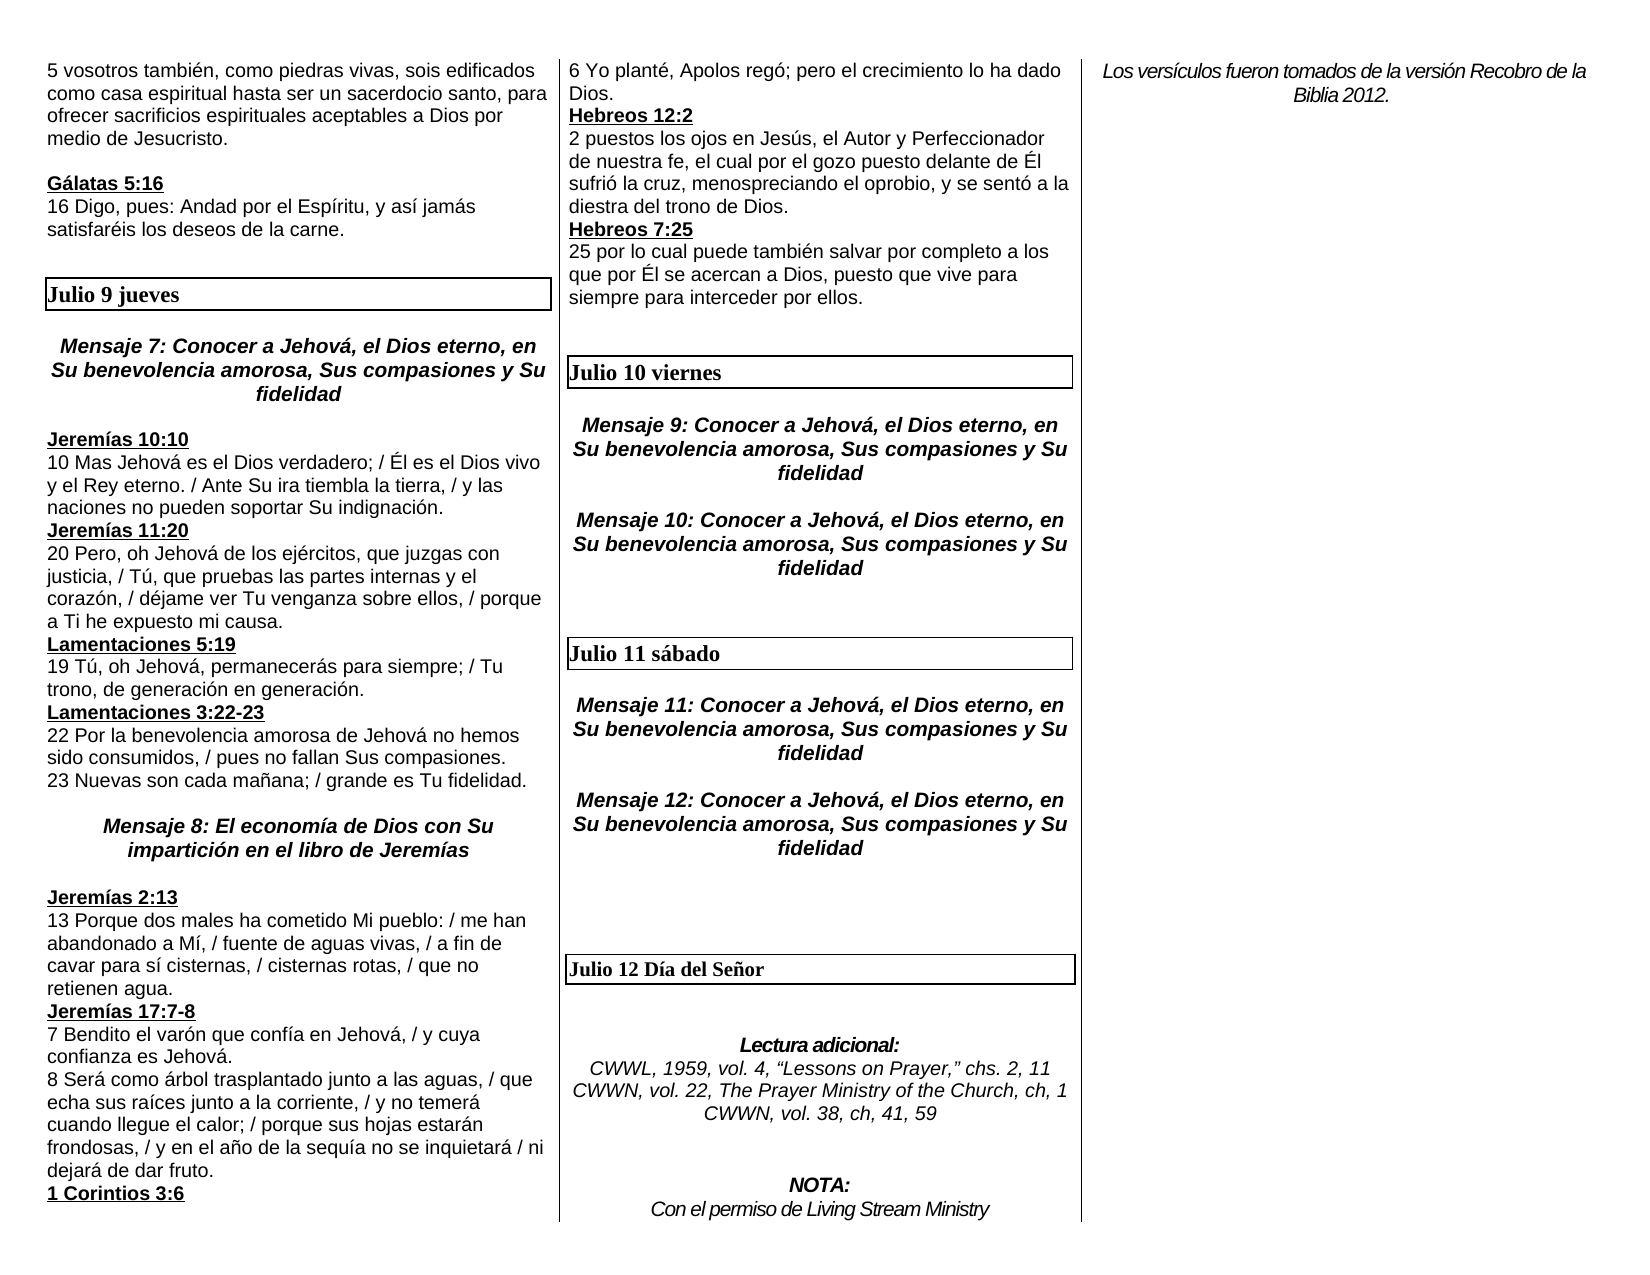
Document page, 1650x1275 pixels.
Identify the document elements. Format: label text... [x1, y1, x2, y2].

text Gálatas 5:16 [47, 172, 550, 195]
text Hebreos 7:25 [569, 218, 1072, 240]
text Jeremías 2:13 [47, 886, 550, 909]
text Julio 12 Día del Señor [567, 955, 1074, 983]
text Mensaje 10: Conocer a Jehová, el Dios eterno, en Su benevolencia amorosa, Sus compasiones y Su fidelidad [569, 507, 1072, 579]
text CWWL, 1959, vol. 4, “Lessons on Prayer,” chs. 2, 11 [569, 1057, 1072, 1079]
text Lectura adicional: [569, 1033, 1072, 1057]
text Julio 10 viernes [569, 357, 1072, 387]
text Lamentaciones 5:19 [47, 633, 550, 655]
text 1 Corintios 3:6 [47, 1181, 550, 1204]
text NOTA: [569, 1173, 1072, 1197]
text 19 Tú, oh Jehová, permanecerás para siempre; / Tu trono, de generación en generación. [47, 655, 550, 701]
text CWWN, vol. 22, The Prayer Ministry of the Church, ch, 1 [569, 1079, 1072, 1102]
text Mensaje 12: Conocer a Jehová, el Dios eterno, en Su benevolencia amorosa, Sus compasiones y Su fidelidad [569, 788, 1072, 859]
text 20 Pero, oh Jehová de los ejércitos, que juzgas con justicia, / Tú, que pruebas las partes internas y el corazón, / déjame ver Tu venganza sobre ellos, / porque a Ti he expuesto mi causa. [47, 542, 550, 633]
text Julio 11 sábado [569, 638, 1072, 669]
text Mensaje 11: Conocer a Jehová, el Dios eterno, en Su benevolencia amorosa, Sus compasiones y Su fidelidad [569, 693, 1072, 765]
text CWWN, vol. 38, ch, 41, 59 [569, 1102, 1072, 1125]
text Mensaje 9: Conocer a Jehová, el Dios eterno, en Su benevolencia amorosa, Sus compasiones y Su fidelidad [569, 413, 1072, 485]
text 16 Digo, pues: Andad por el Espíritu, y así jamás satisfaréis los deseos de la carne. [47, 195, 550, 240]
text Jeremías 10:10 [47, 428, 550, 451]
text Los versículos fueron tomados de la versión Recobro de la Biblia 2012. [1091, 59, 1594, 107]
text Mensaje 8: El economía de Dios con Su impartición en el libro de Jeremías [47, 814, 550, 862]
text 13 Porque dos males ha cometido Mi pueblo: / me han abandonado a Mí, / fuente de aguas vivas, / a fin de cavar para sí cisternas, / cisternas rotas, / que no retienen agua. [47, 909, 550, 1000]
text 5 vosotros también, como piedras vivas, sois edificados como casa espiritual hasta ser un sacerdocio santo, para ofrecer sacrificios espirituales aceptables a Dios por medio de Jesucristo. [47, 59, 550, 149]
text Mensaje 7: Conocer a Jehová, el Dios eterno, en Su benevolencia amorosa, Sus compasiones y Su fidelidad [47, 334, 550, 406]
text Hebreos 12:2 [569, 104, 1072, 127]
text Jeremías 17:7-8 [47, 1000, 550, 1022]
text Jeremías 11:20 [47, 519, 550, 542]
text Julio 9 jueves [47, 279, 550, 309]
text 8 Será como árbol trasplantado junto a las aguas, / que echa sus raíces junto a la corriente, / y no temerá cuando llegue el calor; / porque sus hojas estarán frondosas, / y en el año de la sequía no se inquietará / ni dejará de dar fruto. [47, 1068, 550, 1181]
text 7 Bendito el varón que confía en Jehová, / y cuya confianza es Jehová. [47, 1022, 550, 1068]
text 10 Mas Jehová es el Dios verdadero; / Él es el Dios vivo y el Rey eterno. / Ante Su ira tiembla la tierra, / y las naciones no pueden soportar Su indignación. [47, 451, 550, 519]
text 25 por lo cual puede también salvar por completo a los que por Él se acercan a Dios, puesto que vive para siempre para interceder por ellos. [569, 240, 1072, 308]
text 2 puestos los ojos en Jesús, el Autor y Perfeccionador de nuestra fe, el cual por el gozo puesto delante de Él sufrió la cruz, menospreciando el oprobio, y se sentó a la diestra del trono de Dios. [569, 127, 1072, 218]
text Con el permiso de Living Stream Ministry [569, 1197, 1072, 1221]
text 6 Yo planté, Apolos regó; pero el crecimiento lo ha dado Dios. [569, 59, 1072, 104]
text 22 Por la benevolencia amorosa de Jehová no hemos sido consumidos, / pues no fallan Sus compasiones. [47, 723, 550, 769]
text Lamentaciones 3:22-23 [47, 701, 550, 723]
text 23 Nuevas son cada mañana; / grande es Tu fidelidad. [47, 769, 550, 792]
